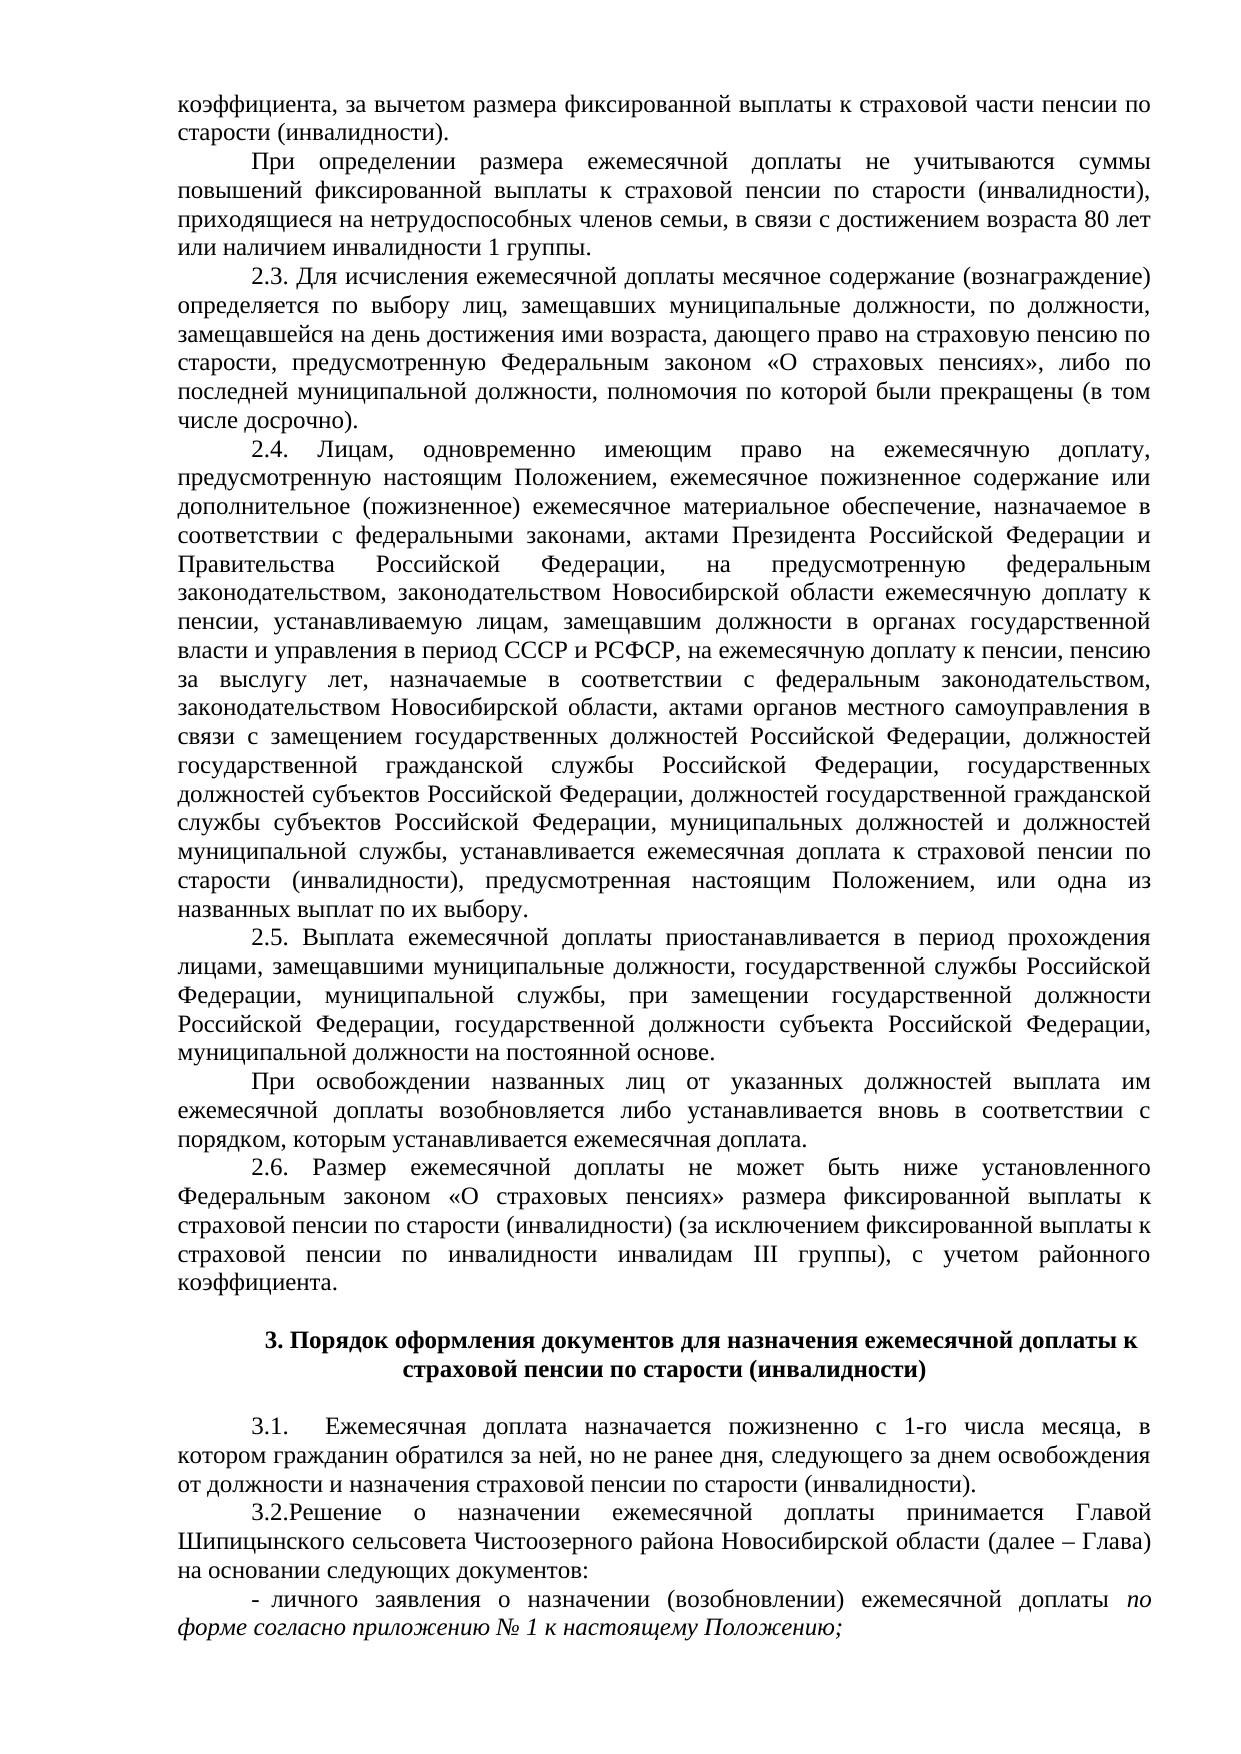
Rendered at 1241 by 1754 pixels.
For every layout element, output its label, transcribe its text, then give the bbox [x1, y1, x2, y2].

text 2.6. Размер ежемесячной доплаты не может быть ниже установленного Федеральным законом «О страховых пенсиях» размера фиксированной выплаты к страховой пенсии по старости (инвалидности) (за исключением фиксированной выплаты к страховой пенсии по инвалидности инвалидам III группы), с учетом районного коэффициента. [177, 1152, 1152, 1296]
text 2.5. Выплата ежемесячной доплаты приостанавливается в период прохождения лицами, замещавшими муниципальные должности, государственной службы Российской Федерации, муниципальной службы, при замещении государственной должности Российской Федерации, государственной должности субъекта Российской Федерации, муниципальной должности на постоянной основе. [177, 922, 1152, 1066]
text 3.2.Решение о назначении ежемесячной доплаты принимается Главой Шипицынского сельсовета Чистоозерного района Новосибирской области (далее – Глава) на основании следующих документов: [177, 1497, 1152, 1584]
text При определении размера ежемесячной доплаты не учитываются суммы повышений фиксированной выплаты к страховой пенсии по старости (инвалидности), приходящиеся на нетрудоспособных членов семьи, в связи с достижением возраста 80 лет или наличием инвалидности 1 группы. [177, 146, 1152, 261]
text - личного заявления о назначении (возобновлении) ежемесячной доплаты по форме согласно приложению № 1 к настоящему Положению; [177, 1584, 1152, 1641]
text 2.4. Лицам, одновременно имеющим право на ежемесячную доплату, предусмотренную настоящим Положением, ежемесячное пожизненное содержание или дополнительное (пожизненное) ежемесячное материальное обеспечение, назначаемое в соответствии с федеральными законами, актами Президента Российской Федерации и Правительства Российской Федерации, на предусмотренную федеральным законодательством, законодательством Новосибирской области ежемесячную доплату к пенсии, устанавливаемую лицам, замещавшим должности в органах государственной власти и управления в период СССР и РСФСР, на ежемесячную доплату к пенсии, пенсию за выслугу лет, назначаемые в соответствии с федеральным законодательством, законодательством Новосибирской области, актами органов местного самоуправления в связи с замещением государственных должностей Российской Федерации, должностей государственной гражданской службы Российской Федерации, государственных должностей субъектов Российской Федерации, должностей государственной гражданской службы субъектов Российской Федерации, муниципальных должностей и должностей муниципальной службы, устанавливается ежемесячная доплата к страховой пенсии по старости (инвалидности), предусмотренная настоящим Положением, или одна из названных выплат по их выбору. [177, 434, 1152, 922]
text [177, 89, 1152, 146]
text 3.1. Ежемесячная доплата назначается пожизненно с 1-го числа месяца, в котором гражданин обратился за ней, но не ранее дня, следующего за днем освобождения от должности и назначения страховой пенсии по старости (инвалидности). [177, 1411, 1152, 1497]
text 2.3. Для исчисления ежемесячной доплаты месячное содержание (вознаграждение) определяется по выбору лиц, замещавших муниципальные должности, по должности, замещавшейся на день достижения ими возраста, дающего право на страховую пенсию по старости, предусмотренную Федеральным законом «О страховых пенсиях», либо по последней муниципальной должности, полномочия по которой были прекращены (в том числе досрочно). [177, 261, 1152, 434]
text При освобождении названных лиц от указанных должностей выплата им ежемесячной доплаты возобновляется либо устанавливается вновь в соответствии с порядком, которым устанавливается ежемесячная доплата. [177, 1066, 1152, 1152]
text 3. Порядок оформления документов для назначения ежемесячной доплаты к страховой пенсии по старости (инвалидности) [177, 1325, 1152, 1382]
